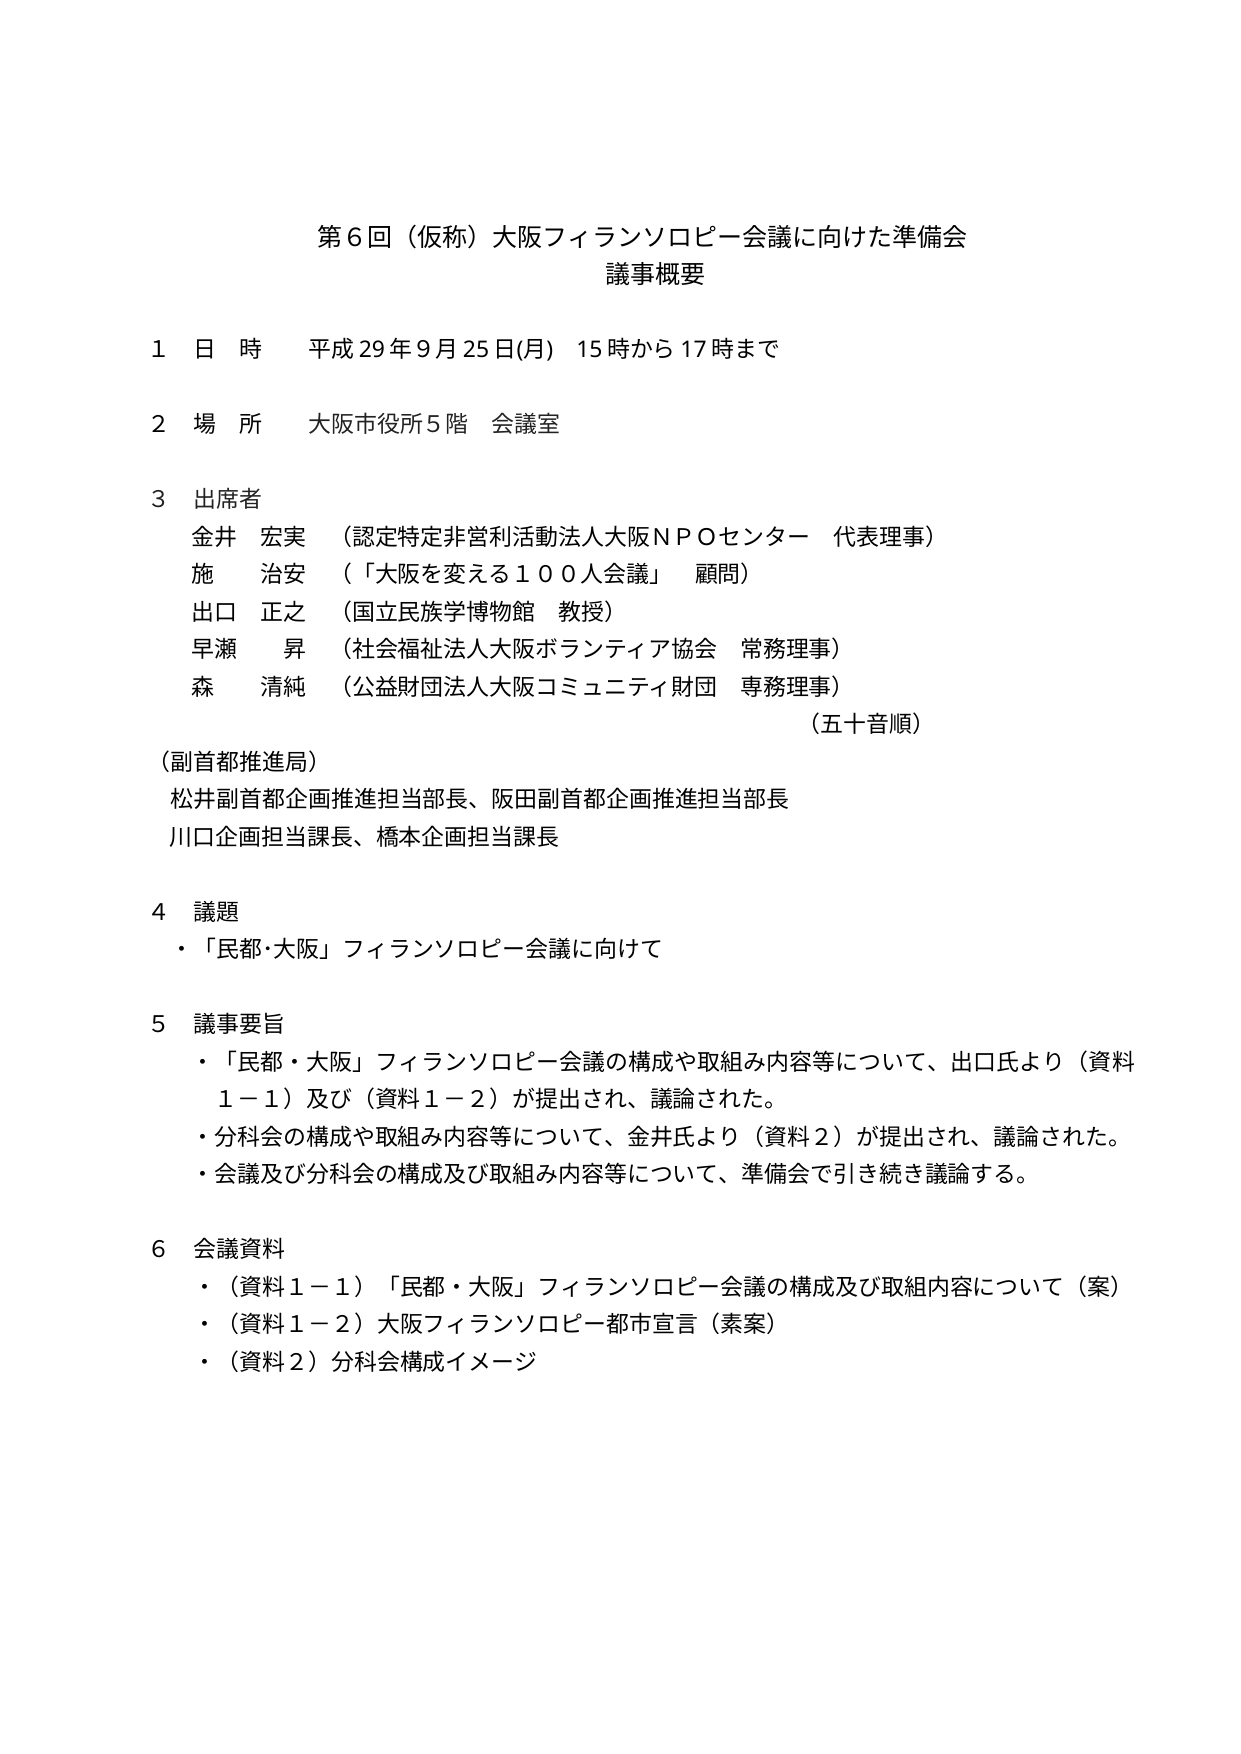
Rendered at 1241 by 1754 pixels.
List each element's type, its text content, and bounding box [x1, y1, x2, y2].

text ・（資料２）分科会構成イメージ [148, 1342, 1137, 1379]
text ・「民都･大阪」フィランソロピー会議に向けて [148, 929, 1137, 967]
text ・「民都・大阪」フィランソロピー会議の構成や取組み内容等について、出口氏より（資料１－１）及び（資料１－２）が提出され、議論された。 [191, 1042, 1137, 1117]
text （副首都推進局） [148, 742, 1137, 779]
text 川口企画担当課長、橋本企画担当課長 [169, 817, 1137, 854]
text ６ 会議資料 [148, 1229, 1137, 1267]
text ・（資料１－２）大阪フィランソロピー都市宣言（素案） [148, 1304, 1137, 1342]
text 施 治安 （「大阪を変える１００人会議」 顧問） [191, 554, 1137, 592]
text ２ 場 所 大阪市役所５階 会議室 [148, 404, 1137, 442]
text ４ 議題 [148, 892, 1137, 929]
text 松井副首都企画推進担当部長、阪田副首都企画推進担当部長 [148, 779, 1137, 817]
text 出口 正之 （国立民族学博物館 教授） [191, 592, 1137, 629]
text ・会議及び分科会の構成及び取組み内容等について、準備会で引き続き議論する。 [191, 1154, 1137, 1192]
text 第６回（仮称）大阪フィランソロピー会議に向けた準備会 [148, 217, 1137, 254]
text 森 清純 （公益財団法人大阪コミュニティ財団 専務理事） [191, 667, 1137, 704]
text ３ 出席者 [148, 479, 1137, 517]
text ５ 議事要旨 [148, 1004, 1137, 1042]
text （五十音順） [454, 704, 1137, 742]
text １ 日 時 平成29年９月25日(月) 15時から17時まで [148, 329, 1137, 367]
text 早瀬 昇 （社会福祉法人大阪ボランティア協会 常務理事） [191, 629, 1137, 667]
text ・（資料１－１）「民都・大阪」フィランソロピー会議の構成及び取組内容について（案） [148, 1267, 1137, 1304]
text ・分科会の構成や取組み内容等について、金井氏より（資料２）が提出され、議論された。 [191, 1117, 1137, 1154]
text 金井 宏実 （認定特定非営利活動法人大阪ＮＰＯセンター 代表理事） [191, 517, 1137, 554]
text 議事概要 [148, 254, 1137, 292]
